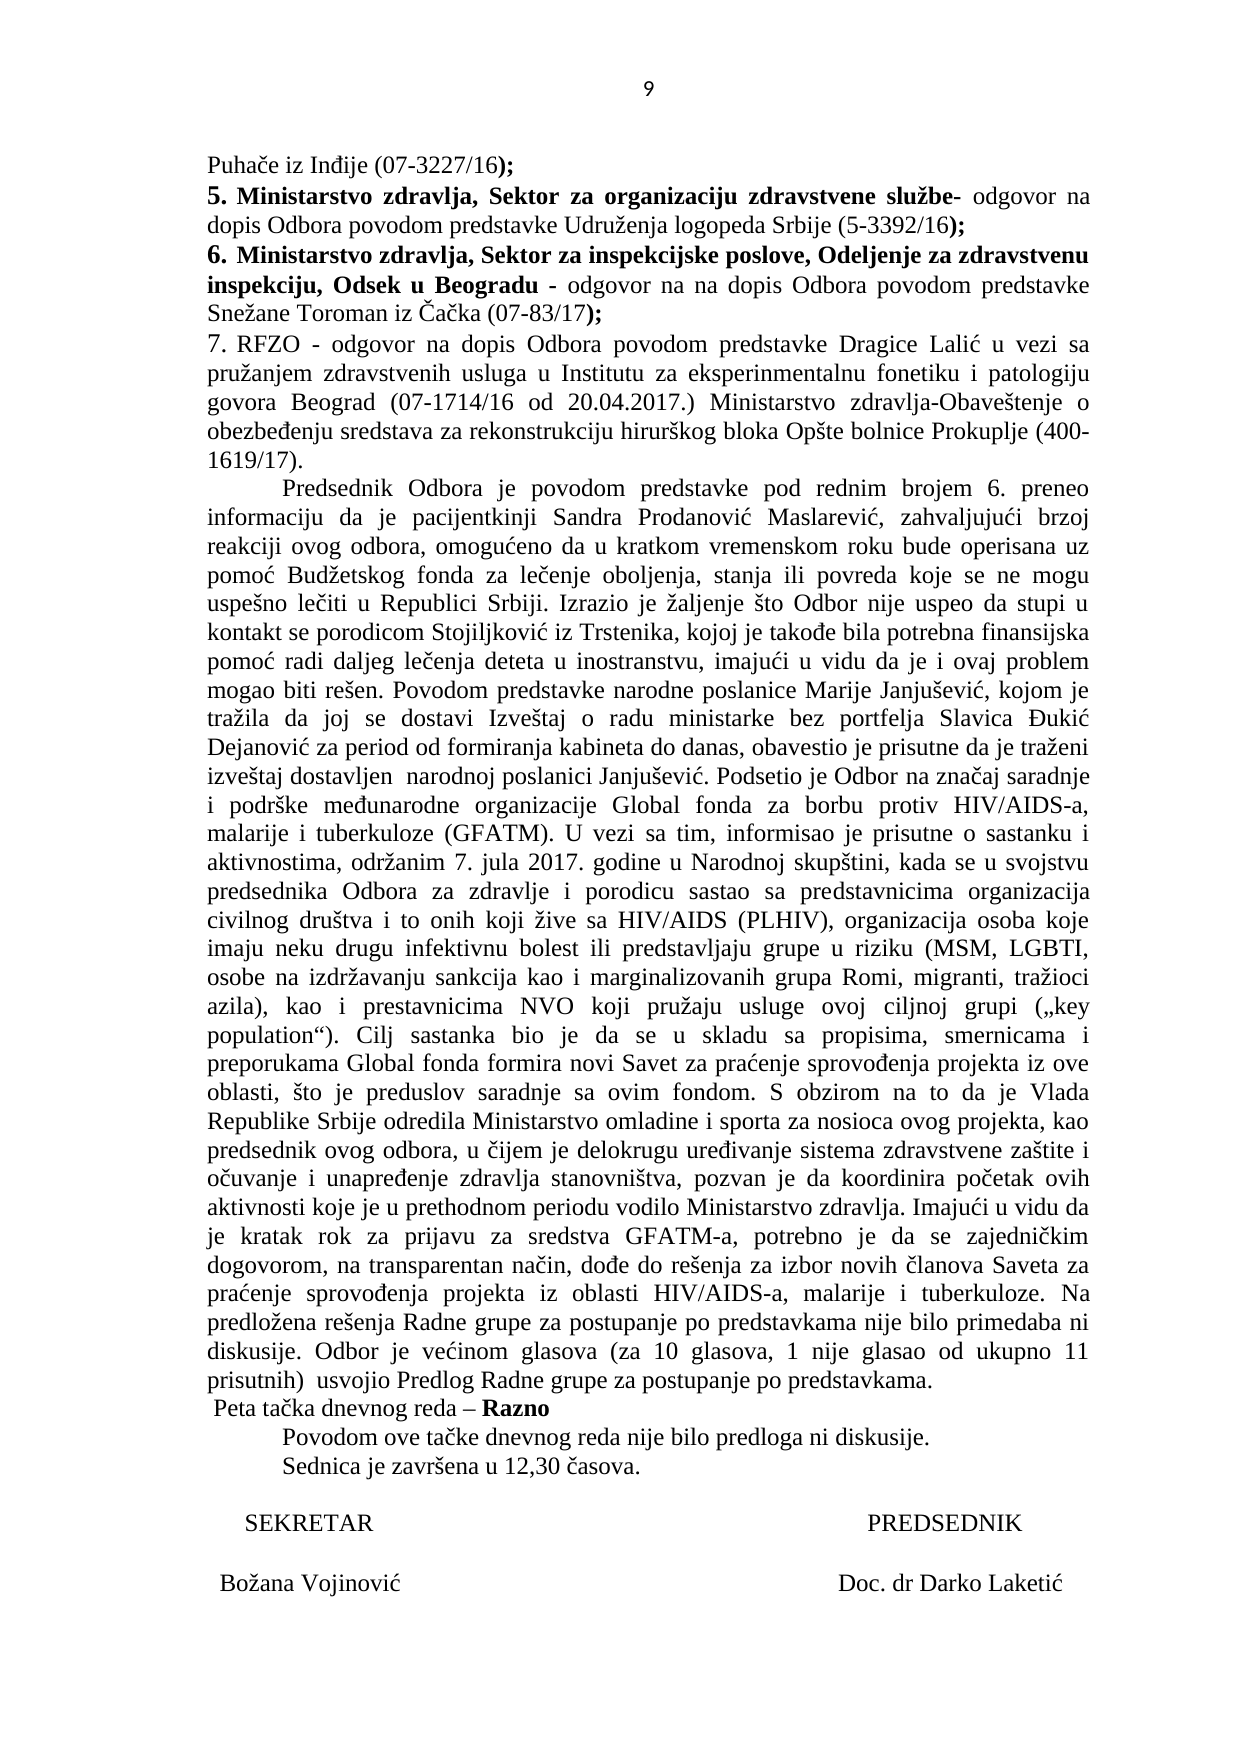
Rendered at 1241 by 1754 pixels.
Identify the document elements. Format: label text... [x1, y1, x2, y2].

text Peta tačka dnevnog reda – Razno [207, 1393, 1090, 1422]
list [207, 150, 1090, 179]
text SEKRETAR PREDSEDNIK [207, 1508, 1090, 1537]
list Ministarstvo zdravlja, Sektor za organizaciju zdravstvene službe- odgovor na dopis Odbora povodom predstavke Udruženja logopeda Srbije (5-3392/16); [207, 179, 1090, 239]
list Predsednik Odbora je povodom predstavke pod rednim brojem 6. preneo informaciju da je pacijentkinji Sandra Prodanović Maslarević, zahvaljujući brzoj reakciji ovog odbora, omogućeno da u kratkom vremenskom roku bude operisana uz pomoć Budžetskog fonda za lečenje oboljenja, stanja ili povreda koje se ne mogu uspešno lečiti u Republici Srbiji. Izrazio je žaljenje što Odbor nije uspeo da stupi u kontakt se porodicom Stojiljković iz Trstenika, kojoj je takođe bila potrebna finansijska pomoć radi daljeg lečenja deteta u inostranstvu, imajući u vidu da je i ovaj problem mogao biti rešen. Povodom predstavke narodne poslanice Marije Janjušević, kojom je tražila da joj se dostavi Izveštaj o radu ministarke bez portfelja Slavica Đukić Dejanović za period od formiranja kabineta do danas, obavestio je prisutne da je traženi izveštaj dostavljen narodnoj poslanici Janjušević. Podsetio je Odbor na značaj saradnje i podrške međunarodne organizacije Global fonda za borbu protiv HIV/AIDS-a, malarije i tuberkuloze (GFATM). U vezi sa tim, informisao je prisutne o sastanku i aktivnostima, održanim 7. jula 2017. godine u Narodnoj skupštini, kada se u svojstvu predsednika Odbora za zdravlje i porodicu sastao sa predstavnicima organizacija civilnog društva i to onih koji žive sa HIV/AIDS (PLHIV), organizacija osoba koje imaju neku drugu infektivnu bolest ili predstavljaju grupe u riziku (MSM, LGBTI, osobe na izdržavanju sankcija kao i marginalizovanih grupa Romi, migranti, tražioci azila), kao i prestavnicima NVO koji pružaju usluge ovoj ciljnoj grupi („key population“). Cilj sastanka bio je da se u skladu sa propisima, smernicama i preporukama Global fonda formira novi Savet za praćenje sprovođenja projekta iz ove oblasti, što je preduslov saradnje sa ovim fondom. S obzirom na to da je Vlada Republike Srbije odredila Ministarstvo omladine i sporta za nosioca ovog projekta, kao predsednik ovog odbora, u čijem je delokrugu uređivanje sistema zdravstvene zaštite i očuvanje i unapređenje zdravlja stanovništva, pozvan je da koordinira početak ovih aktivnosti koje je u prethodnom periodu vodilo Ministarstvo zdravlja. Imajući u vidu da je kratak rok za prijavu za sredstva GFATM-a, potrebno je da se zajedničkim dogovorom, na transparentan način, dođe do rešenja za izbor novih članova Saveta za praćenje sprovođenja projekta iz oblasti HIV/AIDS-a, malarije i tuberkuloze. Na predložena rešenja Radne grupe za postupanje po predstavkama nije bilo primedaba ni diskusije. Odbor je većinom glasova (za 10 glasova, 1 nije glasao od ukupno 11 prisutnih) usvojio Predlog Radne grupe za postupanje po predstavkama. [207, 473, 1090, 1393]
text Povodom ove tačke dnevnog reda nije bilo predloga ni diskusije. [207, 1422, 1090, 1451]
list Ministarstvo zdravlja, Sektor za inspekcijske poslove, Odeljenje za zdravstvenu inspekciju, Odsek u Beogradu - odgovor na na dopis Odbora povodom predstavke Snežane Toroman iz Čačka (07-83/17); [207, 239, 1090, 327]
text Sednica je završena u 12,30 časova. [207, 1451, 1090, 1480]
text Božana Vojinović Doc. dr Darko Laketić [207, 1568, 1090, 1597]
list RFZO - odgovor na dopis Odbora povodom predstavke Dragice Lalić u vezi sa pružanjem zdravstvenih usluga u Institutu za eksperinmentalnu fonetiku i patologiju govora Beograd (07-1714/16 od 20.04.2017.) Ministarstvo zdravlja-Obaveštenje o obezbeđenju sredstava za rekonstrukciju hirurškog bloka Opšte bolnice Prokuplje (400-1619/17). [207, 327, 1090, 473]
